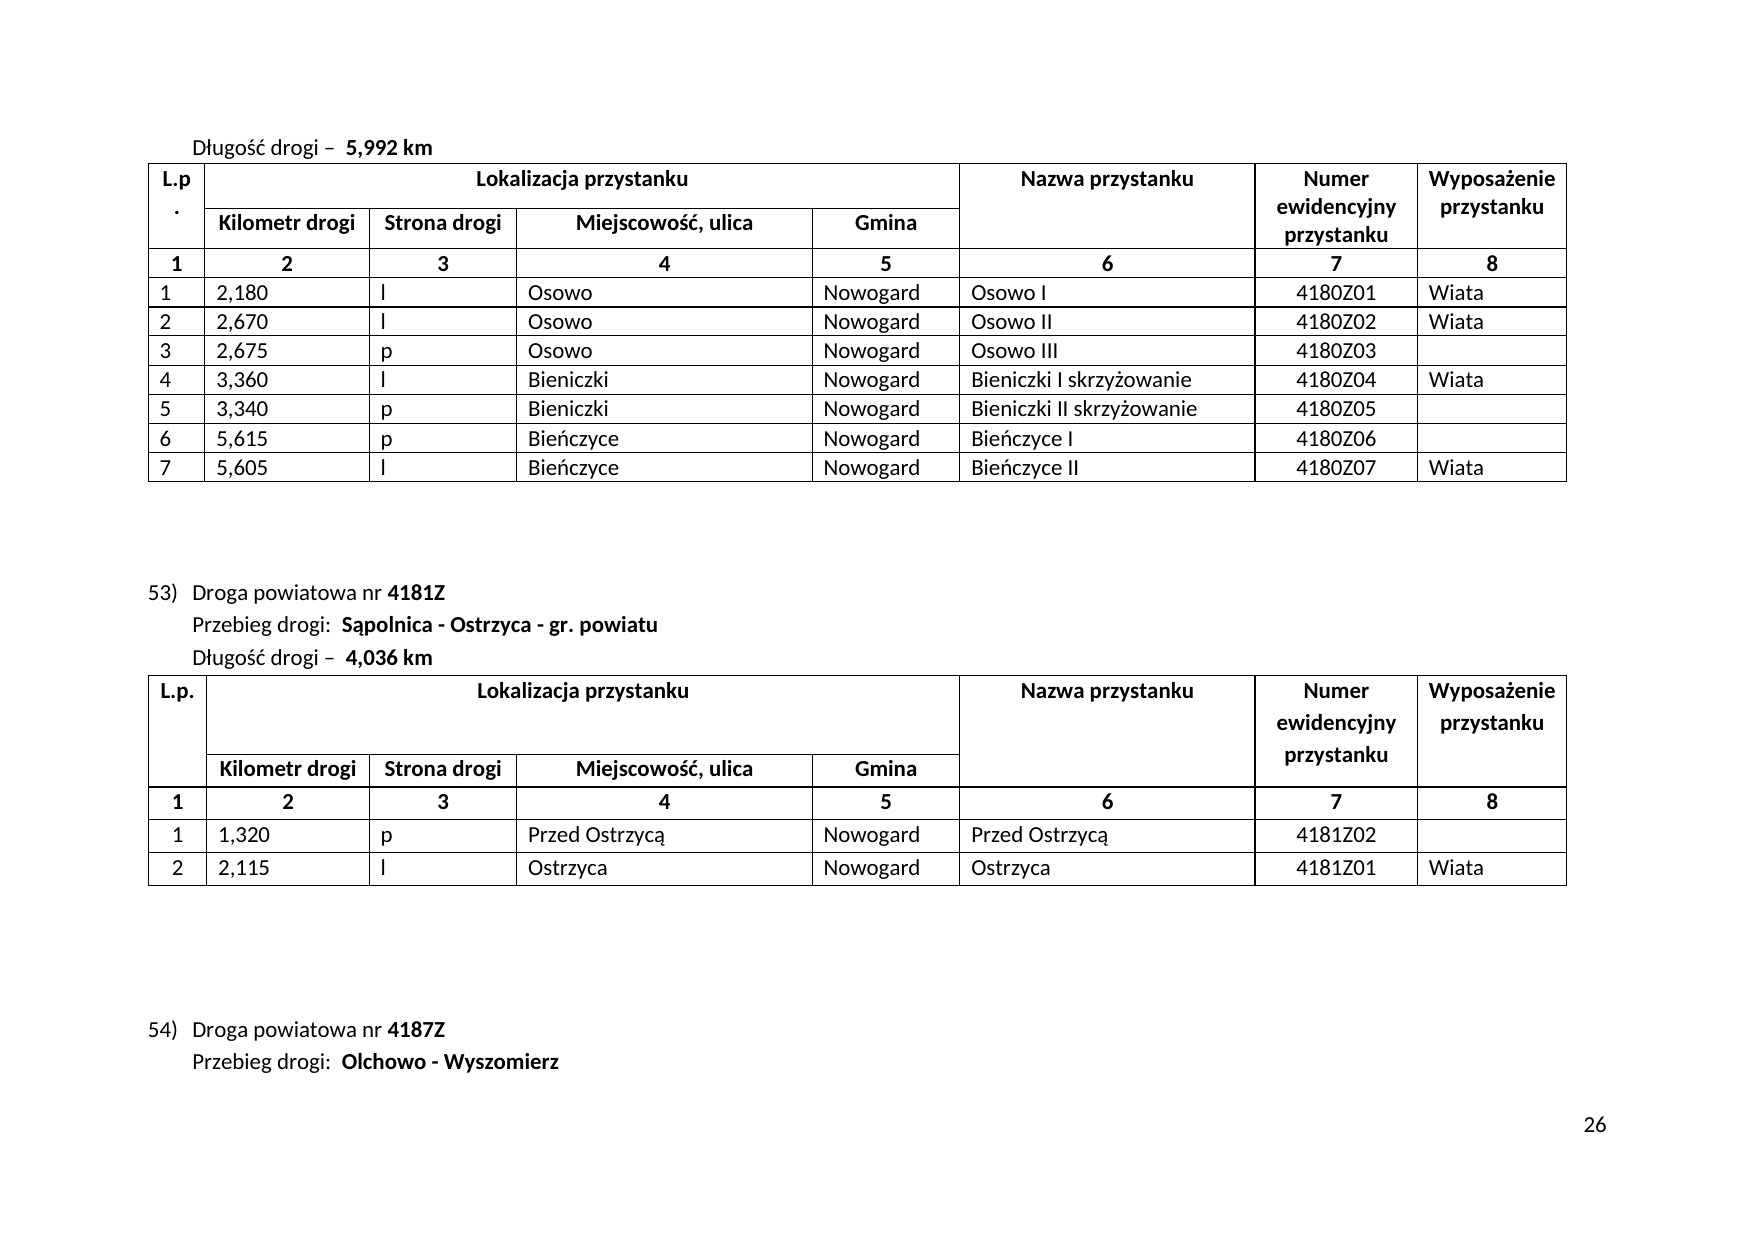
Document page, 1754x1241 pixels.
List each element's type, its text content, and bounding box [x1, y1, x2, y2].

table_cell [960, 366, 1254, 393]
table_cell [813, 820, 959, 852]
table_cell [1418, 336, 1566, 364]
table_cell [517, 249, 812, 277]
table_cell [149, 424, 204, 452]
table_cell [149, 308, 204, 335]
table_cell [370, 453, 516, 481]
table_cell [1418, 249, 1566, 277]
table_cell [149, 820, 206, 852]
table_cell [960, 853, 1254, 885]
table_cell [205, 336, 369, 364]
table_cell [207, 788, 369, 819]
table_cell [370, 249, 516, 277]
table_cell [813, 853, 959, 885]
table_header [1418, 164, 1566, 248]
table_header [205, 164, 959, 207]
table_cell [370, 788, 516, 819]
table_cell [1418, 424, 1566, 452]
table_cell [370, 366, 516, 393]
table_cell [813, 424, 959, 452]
list Droga powiatowa nr 4181Z [148, 578, 1606, 606]
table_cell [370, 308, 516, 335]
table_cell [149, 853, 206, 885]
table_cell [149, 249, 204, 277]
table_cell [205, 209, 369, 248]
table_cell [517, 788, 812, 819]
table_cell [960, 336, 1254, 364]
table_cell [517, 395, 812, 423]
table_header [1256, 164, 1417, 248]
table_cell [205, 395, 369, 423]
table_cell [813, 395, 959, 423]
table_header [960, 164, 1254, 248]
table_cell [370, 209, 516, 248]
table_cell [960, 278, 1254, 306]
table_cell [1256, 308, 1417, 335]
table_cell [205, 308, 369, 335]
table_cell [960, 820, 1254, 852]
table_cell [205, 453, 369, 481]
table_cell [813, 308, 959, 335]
text Przebieg drogi: Sąpolnica - Ostrzyca - gr. powiatu [148, 611, 1606, 638]
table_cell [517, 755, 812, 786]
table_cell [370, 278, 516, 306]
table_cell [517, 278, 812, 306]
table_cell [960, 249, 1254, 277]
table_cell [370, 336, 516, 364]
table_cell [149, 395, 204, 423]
text Przebieg drogi: Olchowo - Wyszomierz [148, 1047, 1606, 1075]
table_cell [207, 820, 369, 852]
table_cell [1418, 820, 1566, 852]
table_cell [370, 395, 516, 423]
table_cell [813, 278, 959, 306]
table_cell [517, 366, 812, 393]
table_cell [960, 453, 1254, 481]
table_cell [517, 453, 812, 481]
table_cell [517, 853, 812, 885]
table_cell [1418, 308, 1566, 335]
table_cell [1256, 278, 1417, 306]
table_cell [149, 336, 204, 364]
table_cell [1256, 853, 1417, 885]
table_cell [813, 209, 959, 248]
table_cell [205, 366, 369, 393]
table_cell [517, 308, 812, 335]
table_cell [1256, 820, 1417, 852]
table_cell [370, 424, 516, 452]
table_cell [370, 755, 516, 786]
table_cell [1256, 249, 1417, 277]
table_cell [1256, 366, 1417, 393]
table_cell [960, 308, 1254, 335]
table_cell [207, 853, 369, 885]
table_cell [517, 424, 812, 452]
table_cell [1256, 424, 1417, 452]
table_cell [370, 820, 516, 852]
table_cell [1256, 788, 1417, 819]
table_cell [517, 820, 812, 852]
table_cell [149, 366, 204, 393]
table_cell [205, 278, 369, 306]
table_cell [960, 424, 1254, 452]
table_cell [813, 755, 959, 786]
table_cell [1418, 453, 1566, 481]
text Długość drogi – 4,036 km [148, 643, 1606, 671]
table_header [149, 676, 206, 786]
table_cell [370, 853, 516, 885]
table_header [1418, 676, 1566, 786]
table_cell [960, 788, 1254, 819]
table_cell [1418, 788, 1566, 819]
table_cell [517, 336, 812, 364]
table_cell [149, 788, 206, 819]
list Droga powiatowa nr 4187Z [148, 1015, 1606, 1043]
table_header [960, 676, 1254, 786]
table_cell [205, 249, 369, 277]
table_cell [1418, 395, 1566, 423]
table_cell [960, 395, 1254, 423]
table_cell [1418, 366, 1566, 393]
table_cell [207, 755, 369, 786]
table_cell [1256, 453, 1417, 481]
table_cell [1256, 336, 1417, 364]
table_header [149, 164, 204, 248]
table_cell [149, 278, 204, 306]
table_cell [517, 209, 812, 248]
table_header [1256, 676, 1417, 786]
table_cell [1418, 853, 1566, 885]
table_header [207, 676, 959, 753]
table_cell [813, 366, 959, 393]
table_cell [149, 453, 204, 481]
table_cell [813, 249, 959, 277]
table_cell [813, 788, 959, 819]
text Długość drogi – 5,992 km [148, 133, 1606, 161]
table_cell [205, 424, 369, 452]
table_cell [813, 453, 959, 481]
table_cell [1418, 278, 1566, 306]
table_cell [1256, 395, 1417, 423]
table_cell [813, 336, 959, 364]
